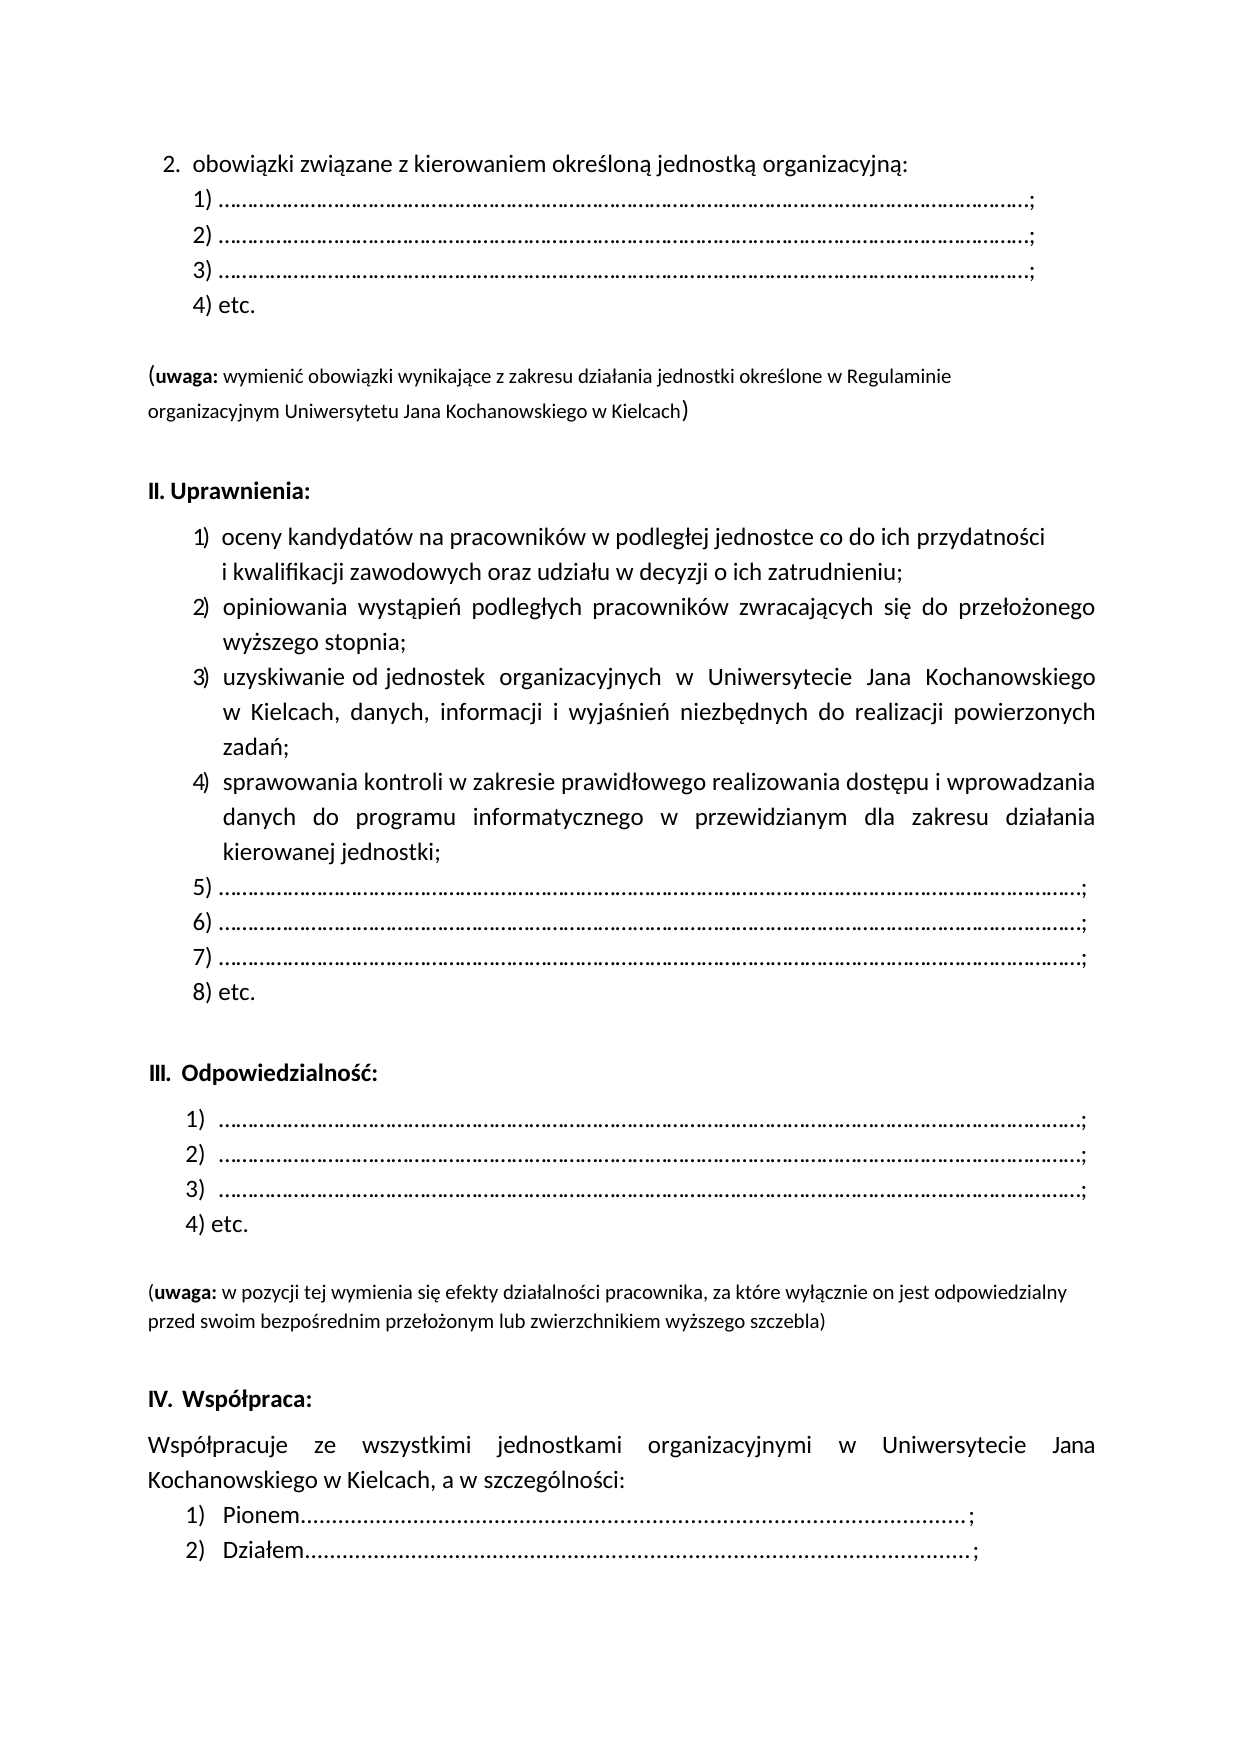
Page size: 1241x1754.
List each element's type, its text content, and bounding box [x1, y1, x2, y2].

list sprawowania kontroli w zakresie prawidłowego realizowania dostępu i wprowadzania danych do programu informatycznego w przewidzianym dla zakresu działania kierowanej jednostki; [192, 766, 1096, 867]
text 1) ……………………………………………………………………………………………………………………………; [192, 183, 1140, 214]
text 7) ……………………………………………………………………………………………………………………………………; [192, 941, 1140, 972]
list uzyskiwanie od jednostek organizacyjnych w Uniwersytecie Jana Kochanowskiego w Kielcach, danych, informacji i wyjaśnień niezbędnych do realizacji powierzonych zadań; [192, 661, 1097, 762]
list Działem ; [185, 1534, 1140, 1564]
list Pionem ; [185, 1499, 1140, 1529]
text 8) etc. [192, 976, 1140, 1007]
text 1) ……………………………………………………………………………………………………………………………………; [185, 1103, 1140, 1134]
subtitle Odpowiedzialność: [149, 1057, 1140, 1088]
text 4) etc. [192, 289, 1140, 319]
subtitle Uprawnienia: [148, 475, 1140, 506]
text 5) ……………………………………………………………………………………………………………………………………; [192, 871, 1140, 902]
text 3) ……………………………………………………………………………………………………………………………; [192, 254, 1140, 284]
text 4) etc. [185, 1208, 1140, 1239]
list obowiązki związane z kierowaniem określoną jednostką organizacyjną: [162, 148, 1140, 179]
text 2) ……………………………………………………………………………………………………………………………; [192, 219, 1140, 249]
list oceny kandydatów na pracowników w podległej jednostce co do ich przydatności [192, 521, 1140, 551]
subtitle Współpraca: [148, 1383, 1140, 1413]
list opiniowania wystąpień podległych pracowników zwracających się do przełożonego wyższego stopnia; [192, 591, 1096, 657]
text (uwaga: w pozycji tej wymienia się efekty działalności pracownika, za które wyłącznie on jest odpowiedzialny przed swoim bezpośrednim przełożonym lub zwierzchnikiem wyższego szczebla) [148, 1279, 1097, 1334]
text Współpracuje ze wszystkimi jednostkami organizacyjnymi w Uniwersytecie Jana Kochanowskiego w Kielcach, a w szczególności: [148, 1429, 1097, 1494]
text organizacyjnym Uniwersytetu Jana Kochanowskiego w Kielcach) [148, 394, 1140, 425]
text i kwalifikacji zawodowych oraz udziału w decyzji o ich zatrudnieniu; [221, 556, 1140, 587]
text (uwaga: wymienić obowiązki wynikające z zakresu działania jednostki określone w Regulaminie [148, 359, 1140, 390]
text 6) ……………………………………………………………………………………………………………………………………; [192, 906, 1140, 937]
text 3) ……………………………………………………………………………………………………………………………………; [185, 1173, 1140, 1204]
text 2) ……………………………………………………………………………………………………………………………………; [185, 1138, 1140, 1169]
